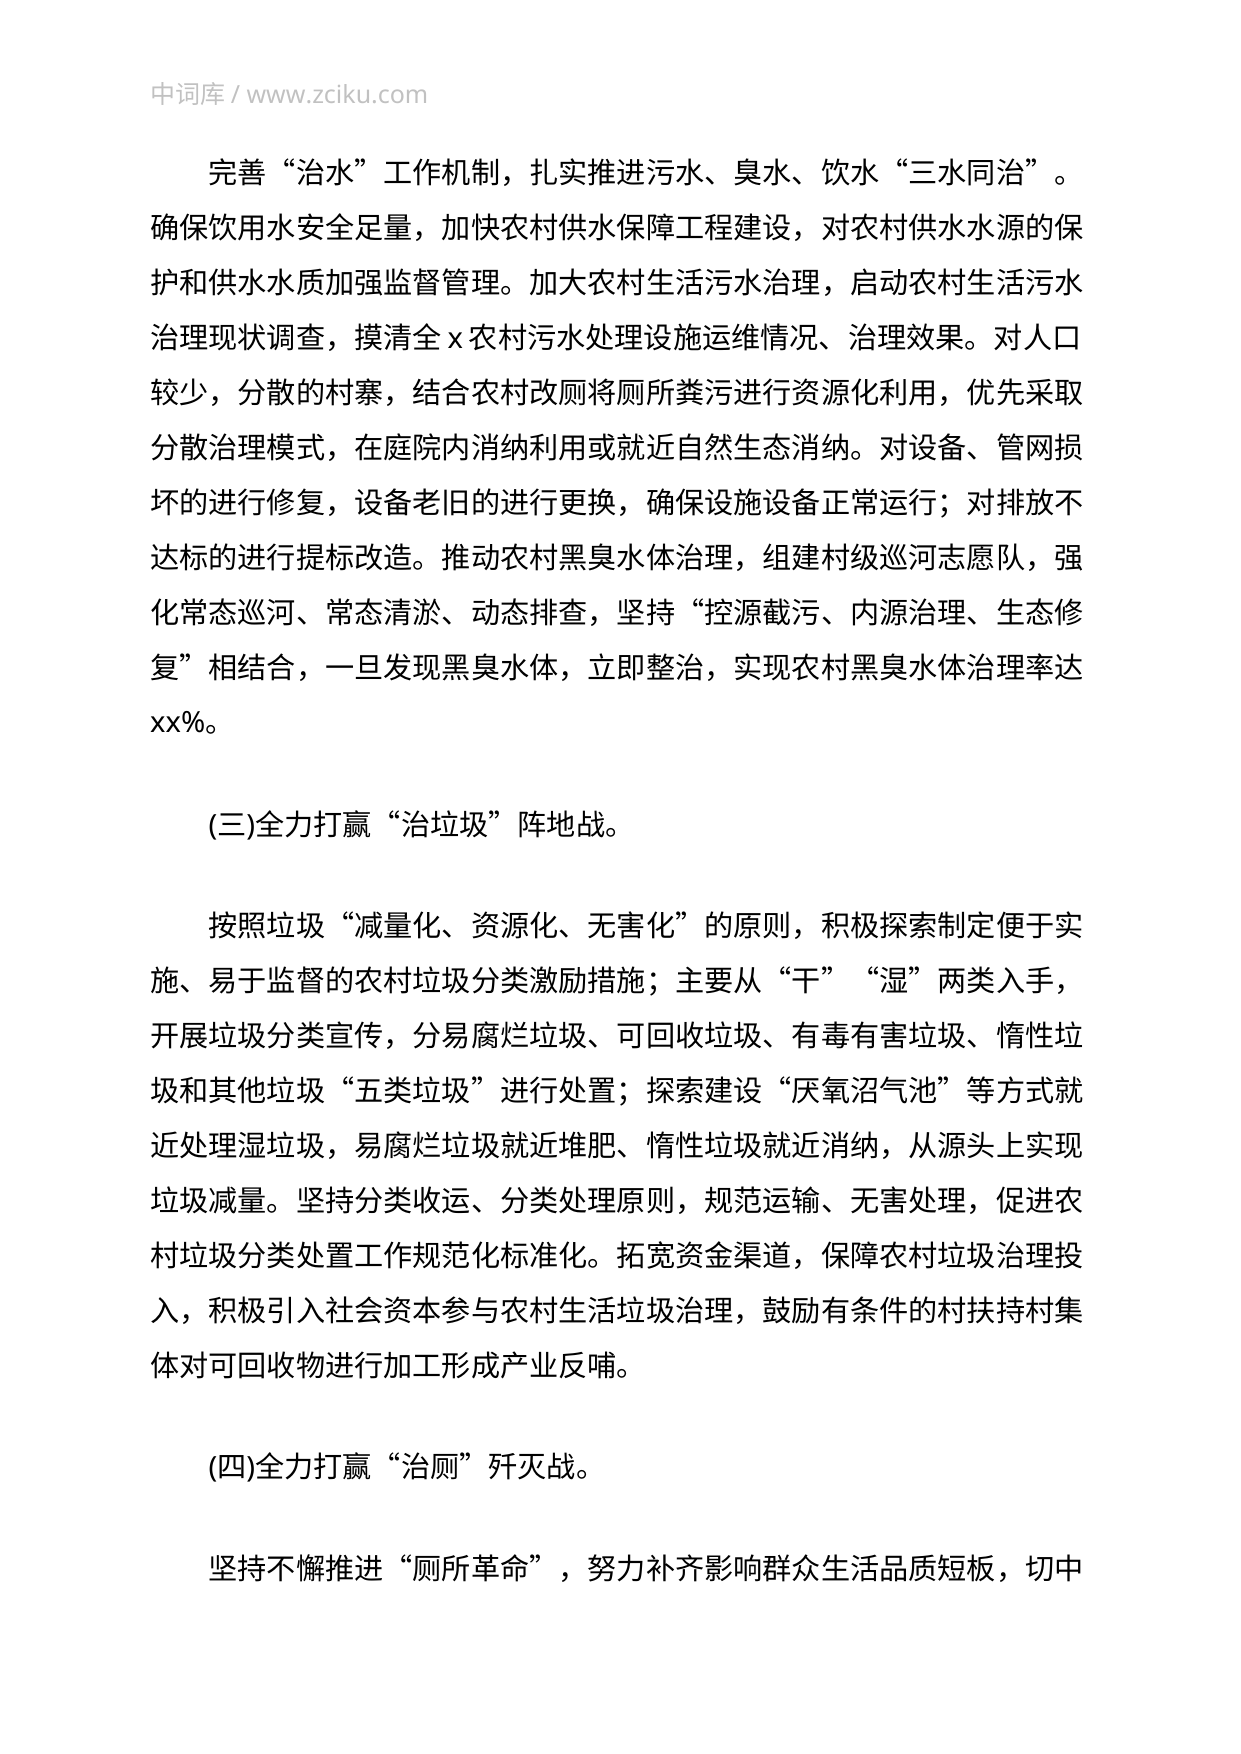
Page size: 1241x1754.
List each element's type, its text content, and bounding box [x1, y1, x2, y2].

text (四)全力打赢“治厕”歼灭战。 [150, 1444, 1090, 1486]
text 按照垃圾“减量化、资源化、无害化”的原则，积极探索制定便于实施、易于监督的农村垃圾分类激励措施；主要从“干”“湿”两类入手，开展垃圾分类宣传，分易腐烂垃圾、可回收垃圾、有毒有害垃圾、惰性垃圾和其他垃圾“五类垃圾”进行处置；探索建设“厌氧沼气池”等方式就近处理湿垃圾，易腐烂垃圾就近堆肥、惰性垃圾就近消纳，从源头上实现垃圾减量。坚持分类收运、分类处理原则，规范运输、无害处理，促进农村垃圾分类处置工作规范化标准化。拓宽资金渠道，保障农村垃圾治理投入，积极引入社会资本参与农村生活垃圾治理，鼓励有条件的村扶持村集体对可回收物进行加工形成产业反哺。 [150, 903, 1090, 1384]
text 完善“治水”工作机制，扎实推进污水、臭水、饮水“三水同治”。确保饮用水安全足量，加快农村供水保障工程建设，对农村供水水源的保护和供水水质加强监督管理。加大农村生活污水治理，启动农村生活污水治理现状调查，摸清全x农村污水处理设施运维情况、治理效果。对人口较少，分散的村寨，结合农村改厕将厕所粪污进行资源化利用，优先采取分散治理模式，在庭院内消纳利用或就近自然生态消纳。对设备、管网损坏的进行修复，设备老旧的进行更换，确保设施设备正常运行；对排放不达标的进行提标改造。推动农村黑臭水体治理，组建村级巡河志愿队，强化常态巡河、常态清淤、动态排查，坚持“控源截污、内源治理、生态修复”相结合，一旦发现黑臭水体，立即整治，实现农村黑臭水体治理率达xx%。 [150, 150, 1090, 741]
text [150, 1546, 1090, 1588]
text (三)全力打赢“治垃圾”阵地战。 [150, 801, 1090, 843]
